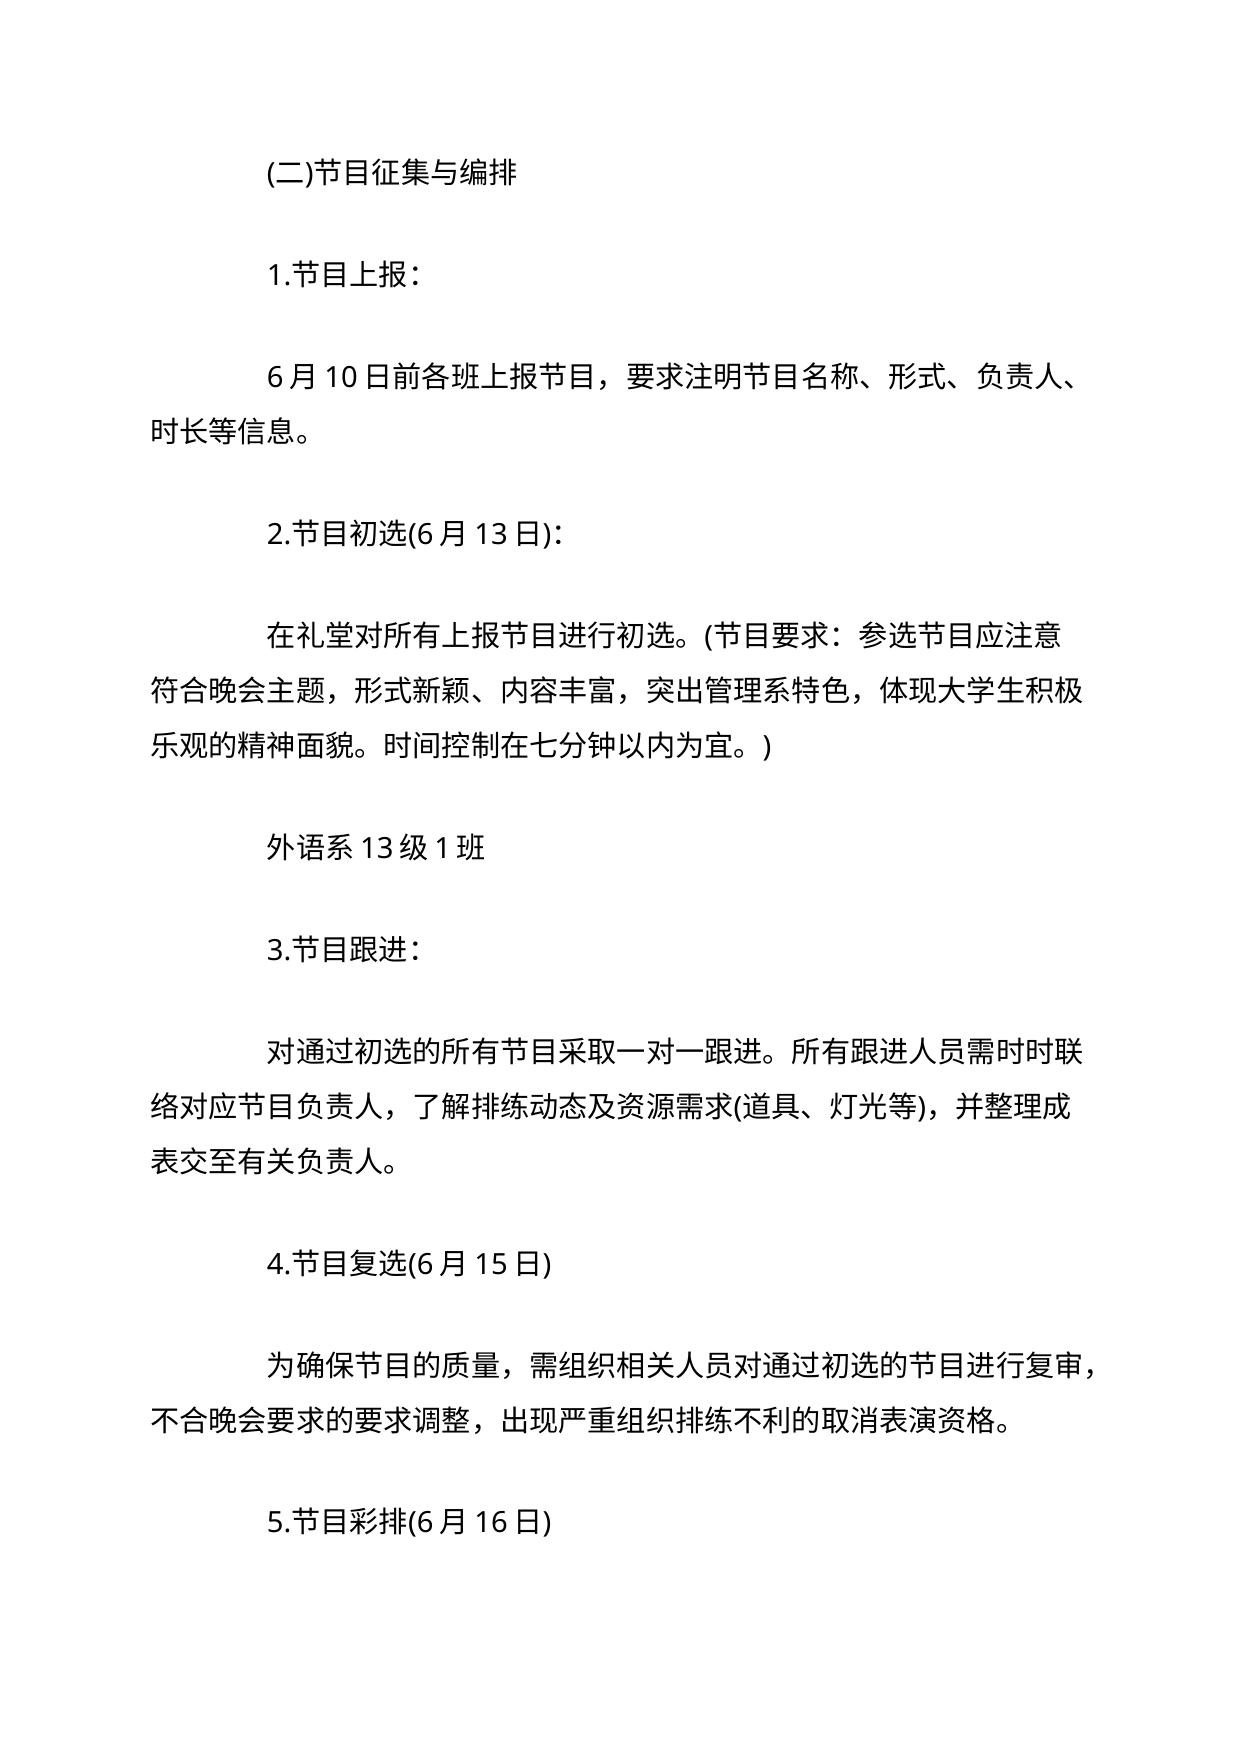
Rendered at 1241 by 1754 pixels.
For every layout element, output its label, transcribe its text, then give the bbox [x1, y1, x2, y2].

text 对通过初选的所有节目采取一对一跟进。所有跟进人员需时时联络对应节目负责人，了解排练动态及资源需求(道具、灯光等)，并整理成表交至有关负责人。 [150, 1028, 1090, 1181]
text 外语系13级1班 [150, 824, 1090, 867]
text 在礼堂对所有上报节目进行初选。(节目要求：参选节目应注意符合晚会主题，形式新颖、内容丰富，突出管理系特色，体现大学生积极乐观的精神面貌。时间控制在七分钟以内为宜。) [150, 613, 1090, 765]
text 4.节目复选(6月15日) [150, 1240, 1090, 1283]
text 5.节目彩排(6月16日) [150, 1499, 1090, 1541]
text 6月10日前各班上报节目，要求注明节目名称、形式、负责人、时长等信息。 [150, 354, 1090, 451]
text 2.节目初选(6月13日)： [150, 511, 1090, 553]
text 为确保节目的质量，需组织相关人员对通过初选的节目进行复审，不合晚会要求的要求调整，出现严重组织排练不利的取消表演资格。 [150, 1342, 1090, 1439]
text 3.节目跟进： [150, 927, 1090, 969]
text (二)节目征集与编排 [150, 150, 1090, 192]
text 1.节目上报： [150, 252, 1090, 294]
